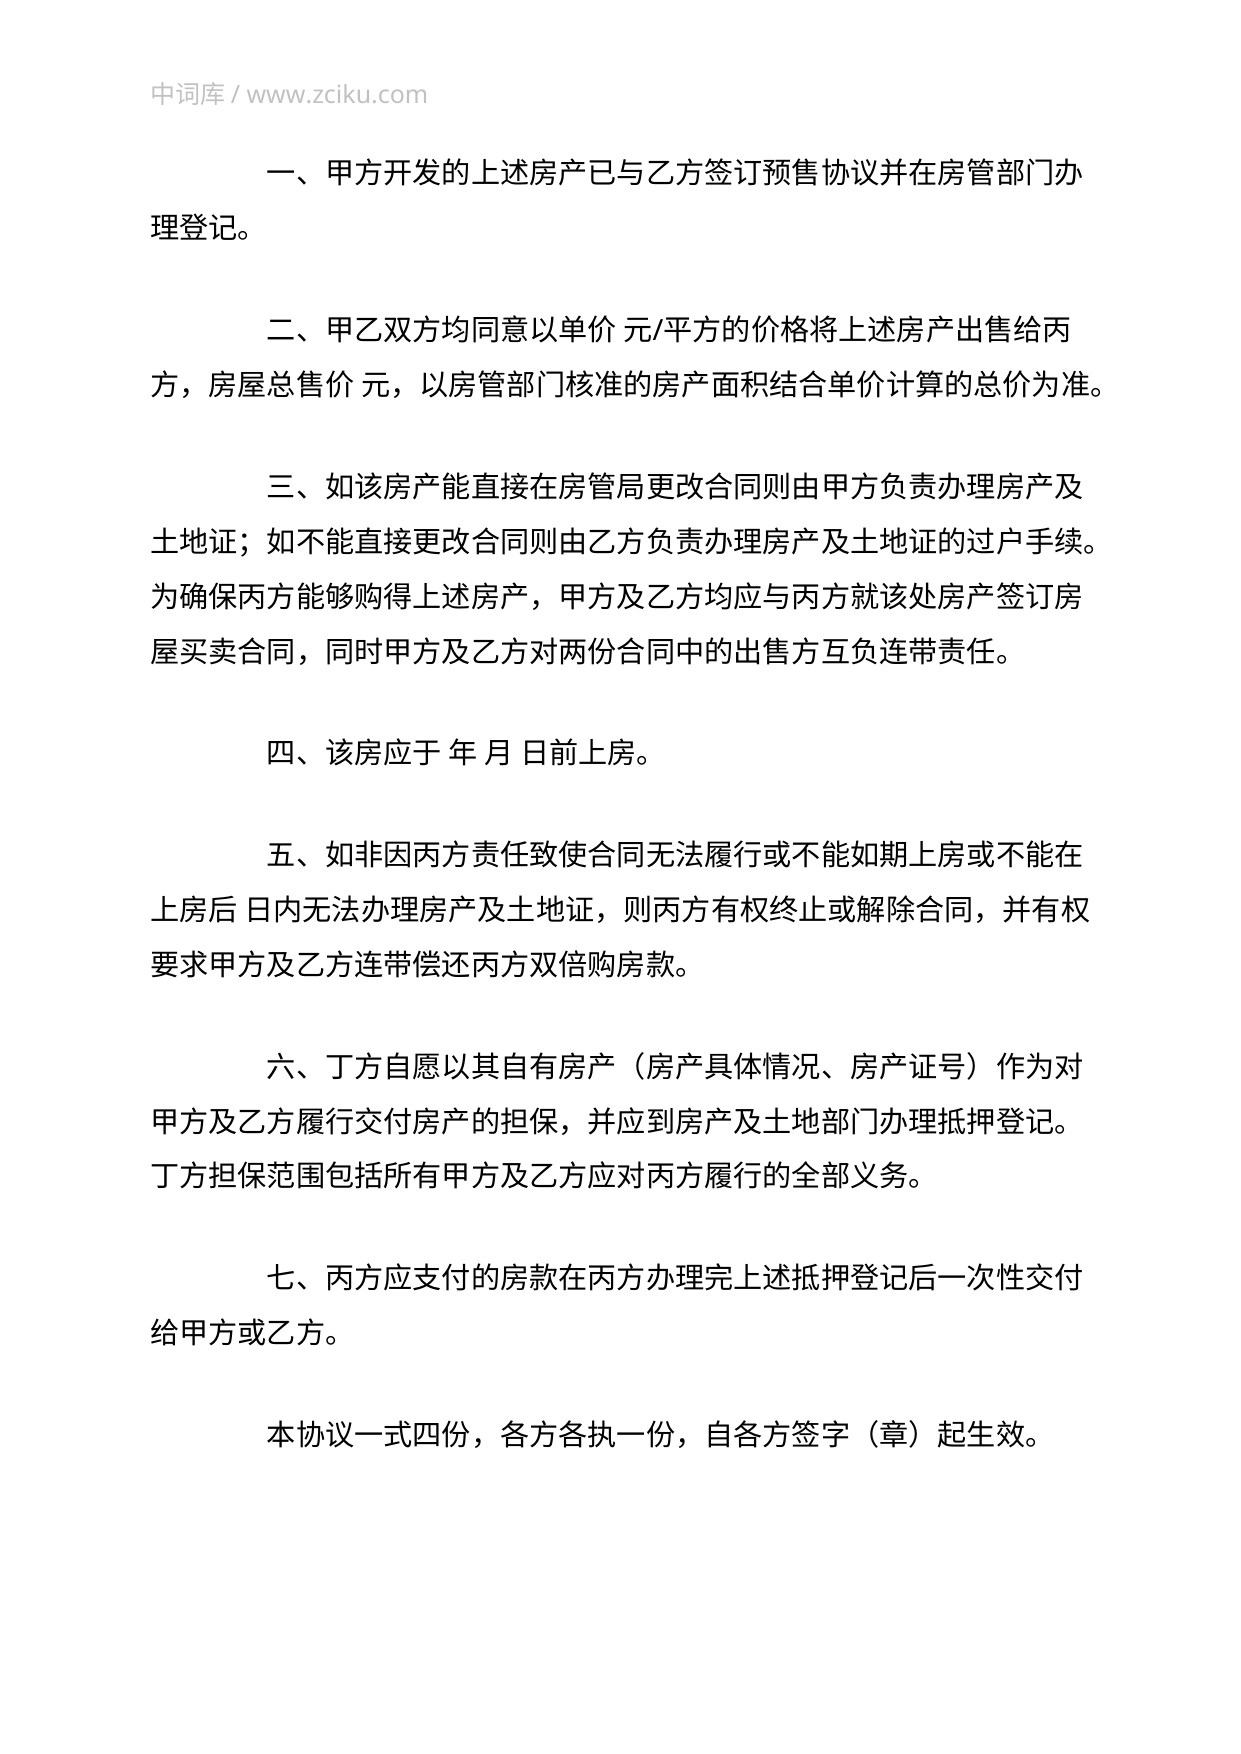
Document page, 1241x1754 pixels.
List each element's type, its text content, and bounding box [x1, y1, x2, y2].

text 一、甲方开发的上述房产已与乙方签订预售协议并在房管部门办理登记。 [150, 150, 1090, 247]
text 二、甲乙双方均同意以单价 元/平方的价格将上述房产出售给丙方，房屋总售价 元，以房管部门核准的房产面积结合单价计算的总价为准。 [150, 307, 1090, 404]
text 六、丁方自愿以其自有房产（房产具体情况、房产证号）作为对甲方及乙方履行交付房产的担保，并应到房产及土地部门办理抵押登记。丁方担保范围包括所有甲方及乙方应对丙方履行的全部义务。 [150, 1043, 1090, 1195]
text 四、该房应于 年 月 日前上房。 [150, 730, 1090, 772]
text 本协议一式四份，各方各执一份，自各方签字（章）起生效。 [150, 1411, 1090, 1454]
text 五、如非因丙方责任致使合同无法履行或不能如期上房或不能在上房后 日内无法办理房产及土地证，则丙方有权终止或解除合同，并有权要求甲方及乙方连带偿还丙方双倍购房款。 [150, 832, 1090, 984]
text 七、丙方应支付的房款在丙方办理完上述抵押登记后一次性交付给甲方或乙方。 [150, 1255, 1090, 1352]
text 三、如该房产能直接在房管局更改合同则由甲方负责办理房产及土地证；如不能直接更改合同则由乙方负责办理房产及土地证的过户手续。为确保丙方能够购得上述房产，甲方及乙方均应与丙方就该处房产签订房屋买卖合同，同时甲方及乙方对两份合同中的出售方互负连带责任。 [150, 463, 1090, 670]
